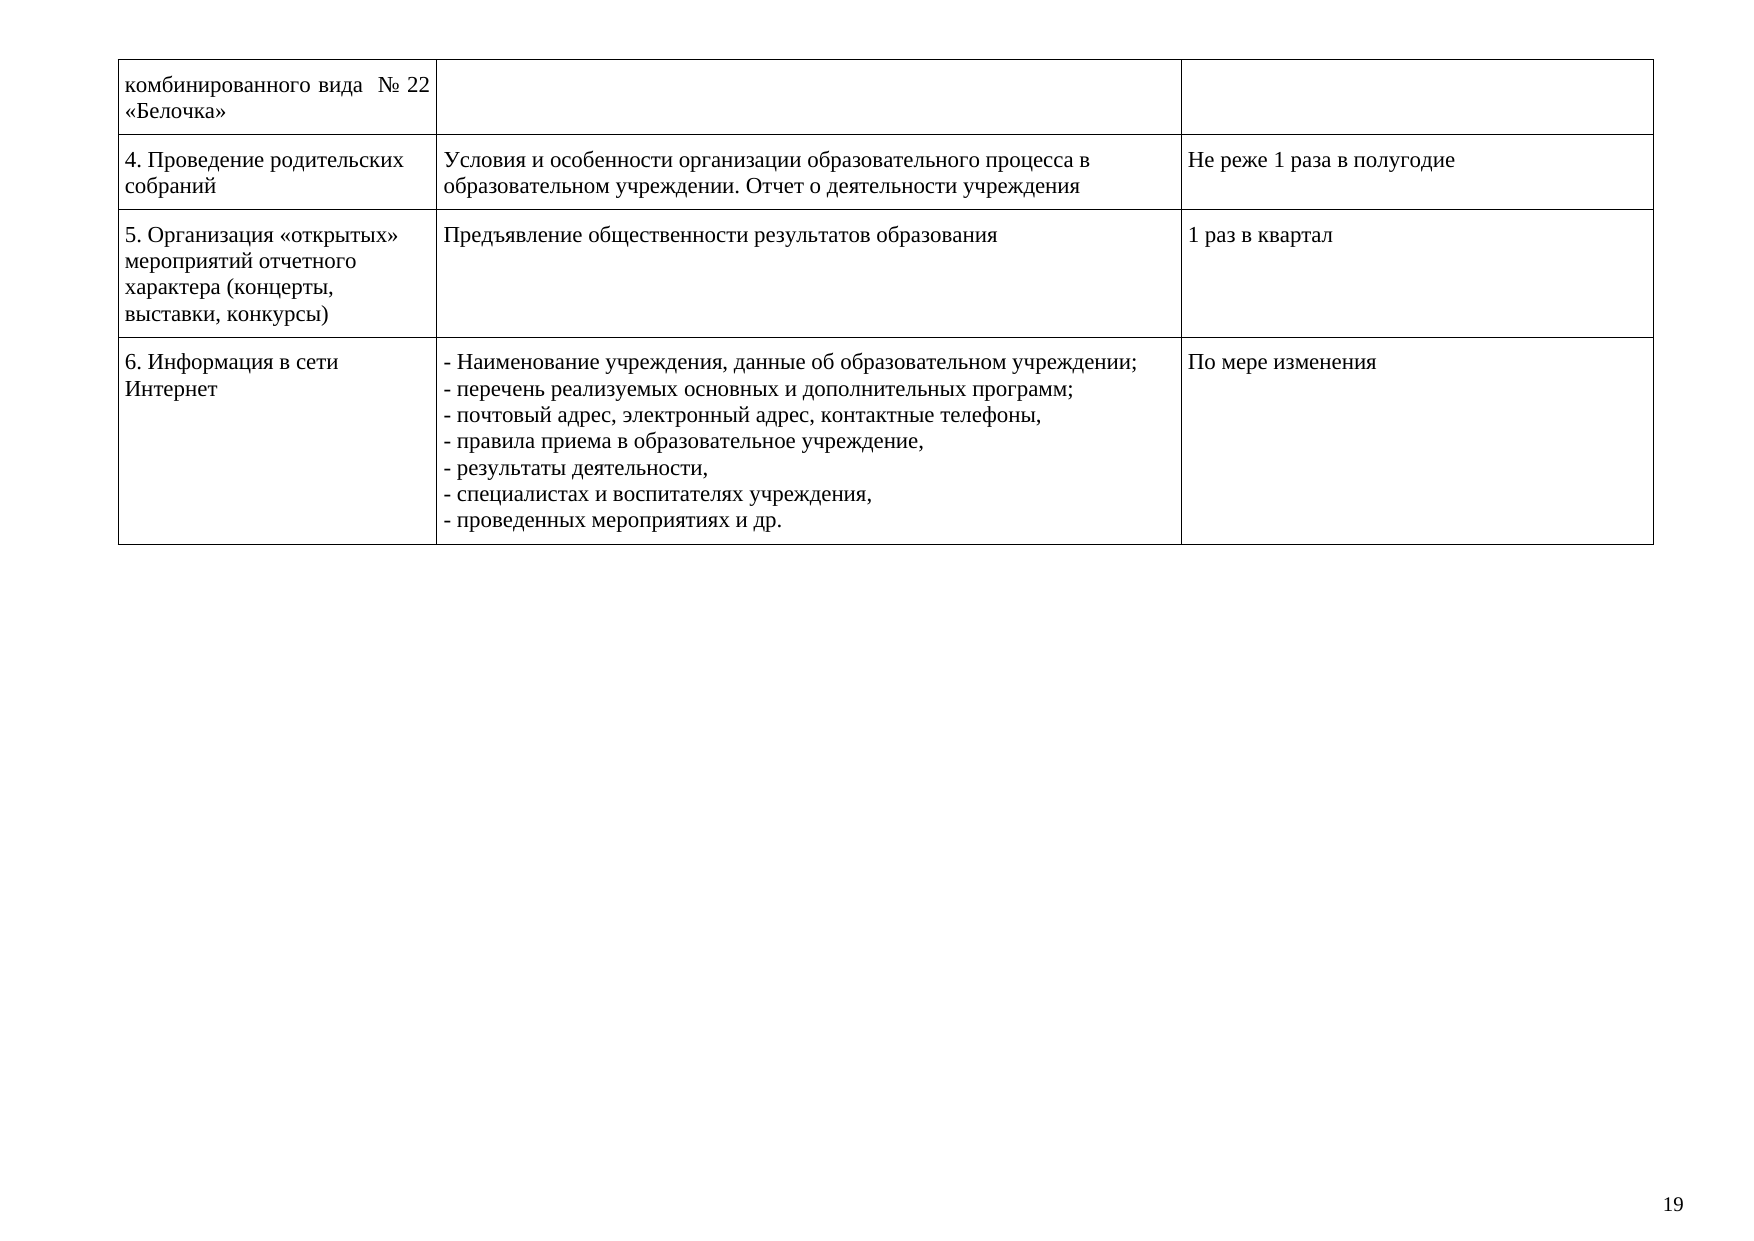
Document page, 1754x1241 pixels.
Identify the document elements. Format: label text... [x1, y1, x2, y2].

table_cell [1182, 60, 1653, 134]
table_cell 6. Информация в сети Интернет [119, 338, 436, 543]
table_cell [119, 60, 436, 134]
table_cell Условия и особенности организации образовательного процесса в образовательном учреждении. Отчет о деятельности учреждения [437, 135, 1181, 209]
table_cell 5. Организация «открытых» мероприятий отчетного характера (концерты, выставки, конкурсы) [119, 210, 436, 337]
table_cell - Наименование учреждения, данные об образовательном учреждении; - перечень реализуемых основных и дополнительных программ; - почтовый адрес, электронный адрес, контактные телефоны, - правила приема в образовательное учреждение, - результаты деятельности, - специалистах и воспитателях учреждения, - проведенных мероприятиях и др. [437, 338, 1181, 543]
table_cell 1 раз в квартал [1182, 210, 1653, 337]
table_cell Не реже 1 раза в полугодие [1182, 135, 1653, 209]
table_cell 4. Проведение родительских собраний [119, 135, 436, 209]
table_cell Предъявление общественности результатов образования [437, 210, 1181, 337]
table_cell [437, 60, 1181, 134]
table_cell По мере изменения [1182, 338, 1653, 543]
